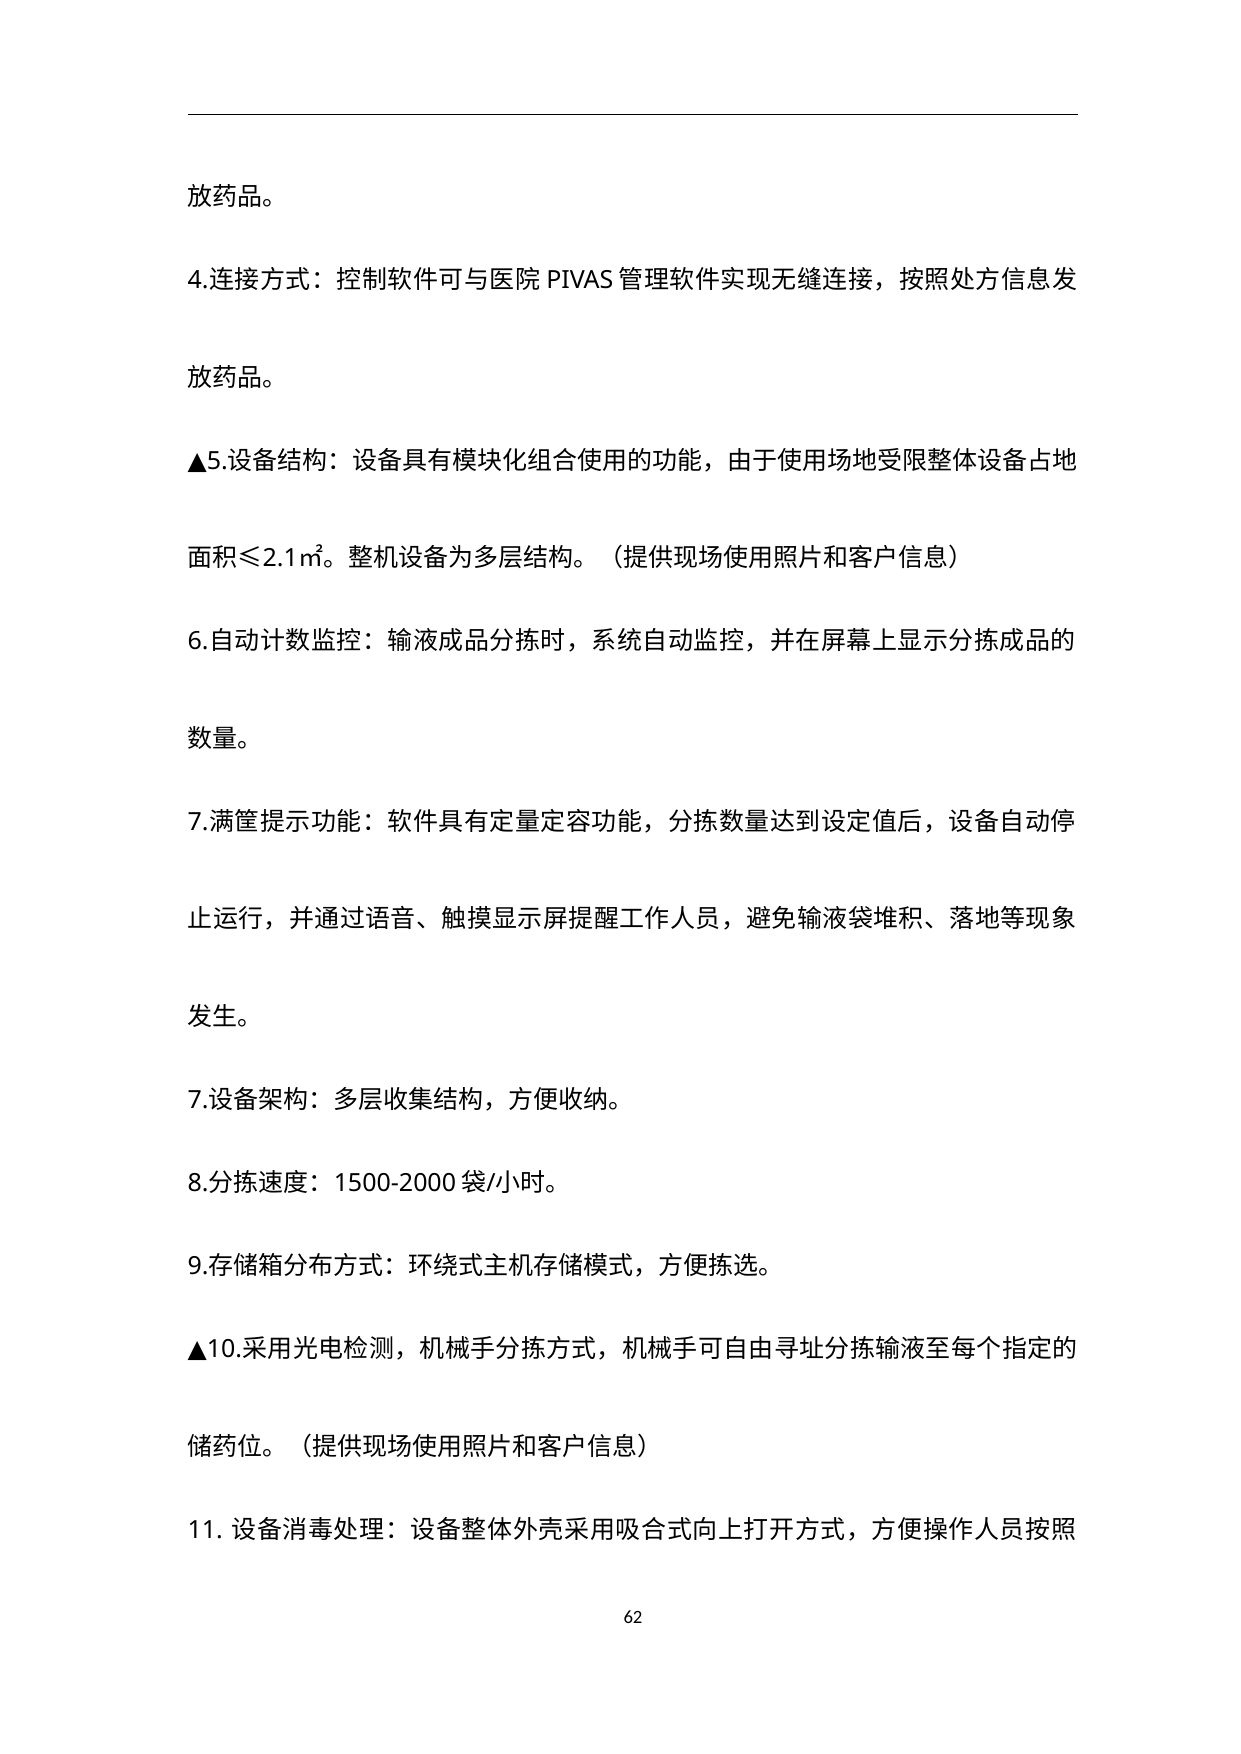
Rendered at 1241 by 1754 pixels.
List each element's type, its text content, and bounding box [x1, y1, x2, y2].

text ▲5.设备结构：设备具有模块化组合使用的功能，由于使用场地受限整体设备占地面积≤2.1㎡。整机设备为多层结构。（提供现场使用照片和客户信息） [187, 426, 1078, 588]
text ▲10.采用光电检测，机械手分拣方式，机械手可自由寻址分拣输液至每个指定的储药位。（提供现场使用照片和客户信息） [187, 1314, 1078, 1477]
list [187, 1495, 1078, 1560]
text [187, 162, 1078, 227]
text 7.设备架构：多层收集结构，方便收纳。 [187, 1065, 1078, 1130]
text 4.连接方式：控制软件可与医院PIVAS管理软件实现无缝连接，按照处方信息发放药品。 [187, 245, 1078, 408]
text 7.满筐提示功能：软件具有定量定容功能，分拣数量达到设定值后，设备自动停止运行，并通过语音、触摸显示屏提醒工作人员，避免输液袋堆积、落地等现象发生。 [187, 787, 1078, 1047]
text 9.存储箱分布方式：环绕式主机存储模式，方便拣选。 [187, 1231, 1078, 1296]
text 8.分拣速度：1500-2000袋/小时。 [187, 1148, 1078, 1213]
text 6.自动计数监控：输液成品分拣时，系统自动监控，并在屏幕上显示分拣成品的数量。 [187, 606, 1078, 769]
